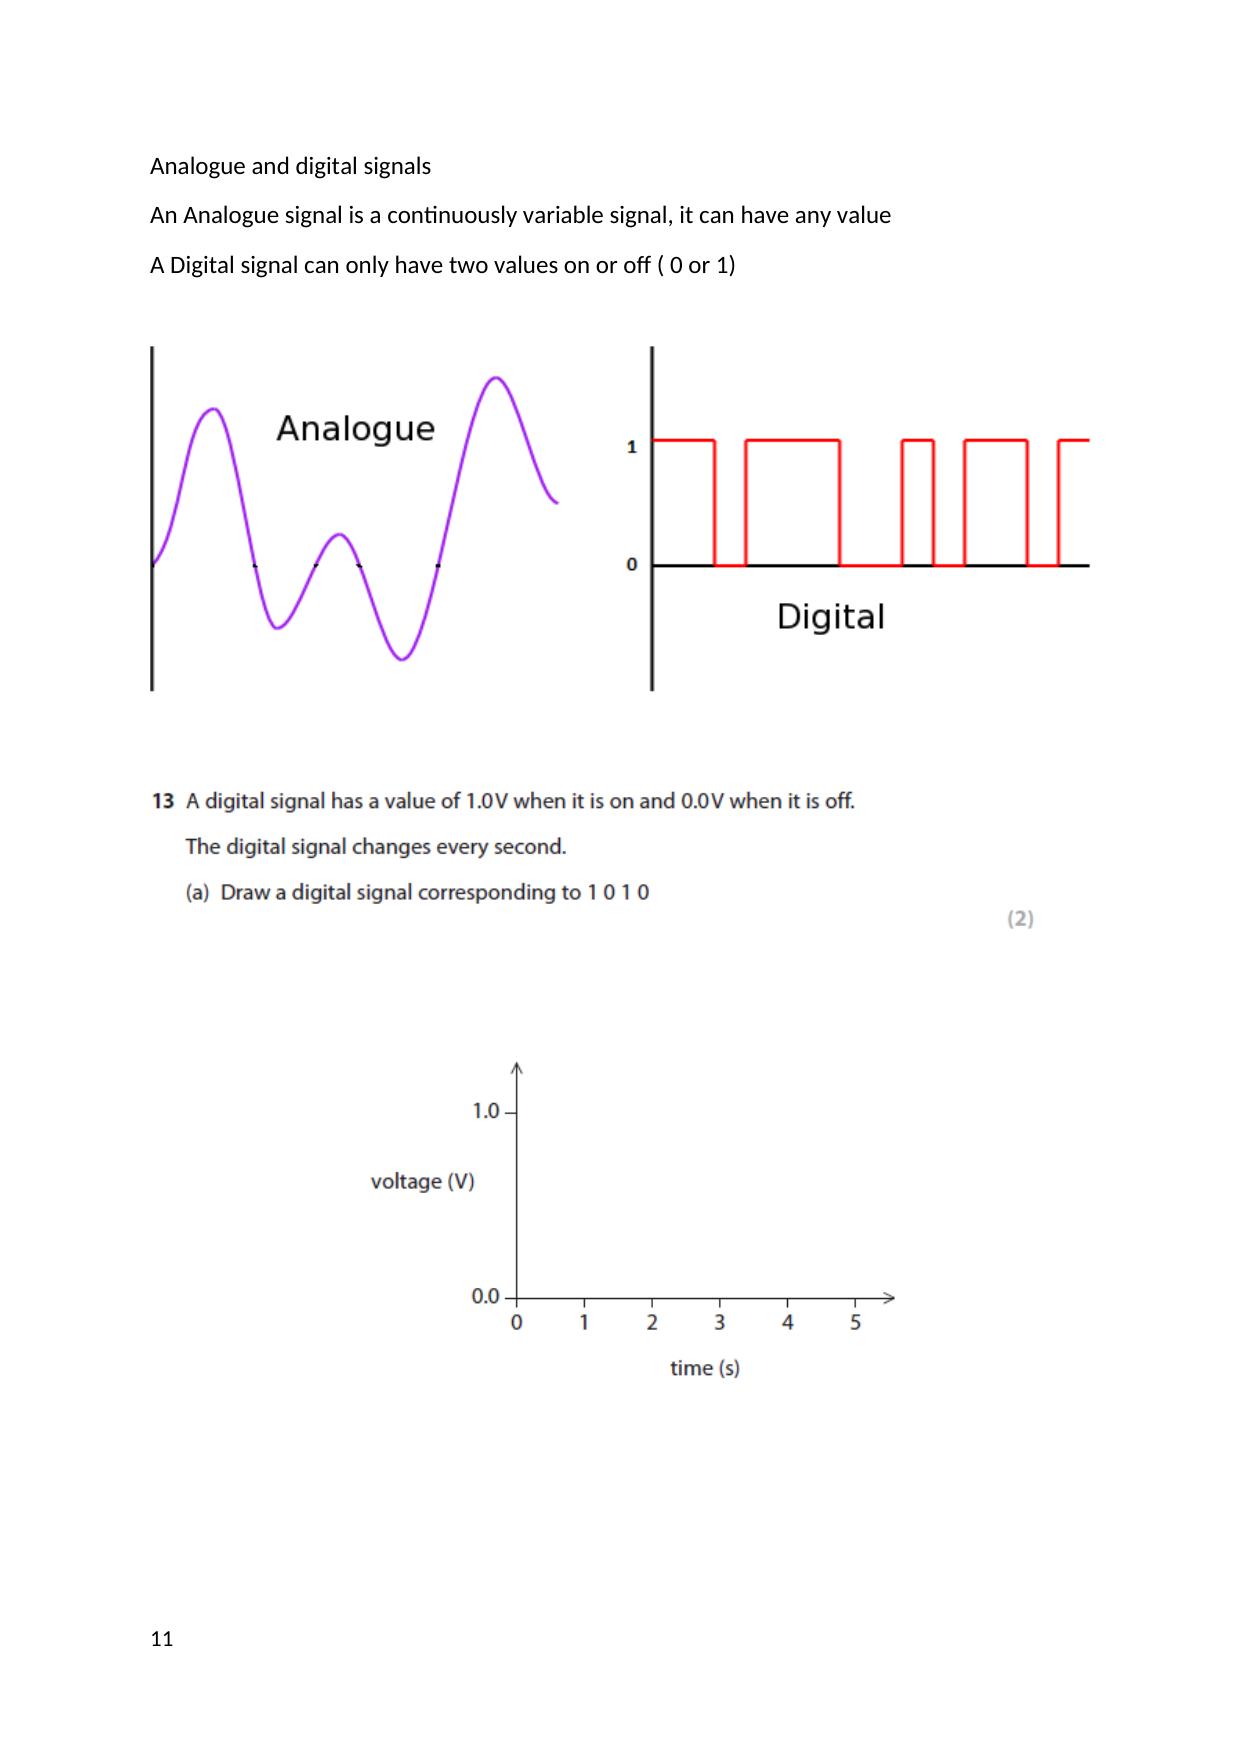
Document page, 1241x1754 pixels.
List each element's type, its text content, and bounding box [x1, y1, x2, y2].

text An Analogue signal is a continuously variable signal, it can have any value [150, 199, 1090, 230]
picture [150, 767, 1091, 1446]
text Analogue and digital signals [150, 150, 1090, 181]
picture [150, 345, 1091, 693]
text A Digital signal can only have two values on or off ( 0 or 1) [150, 249, 1090, 280]
